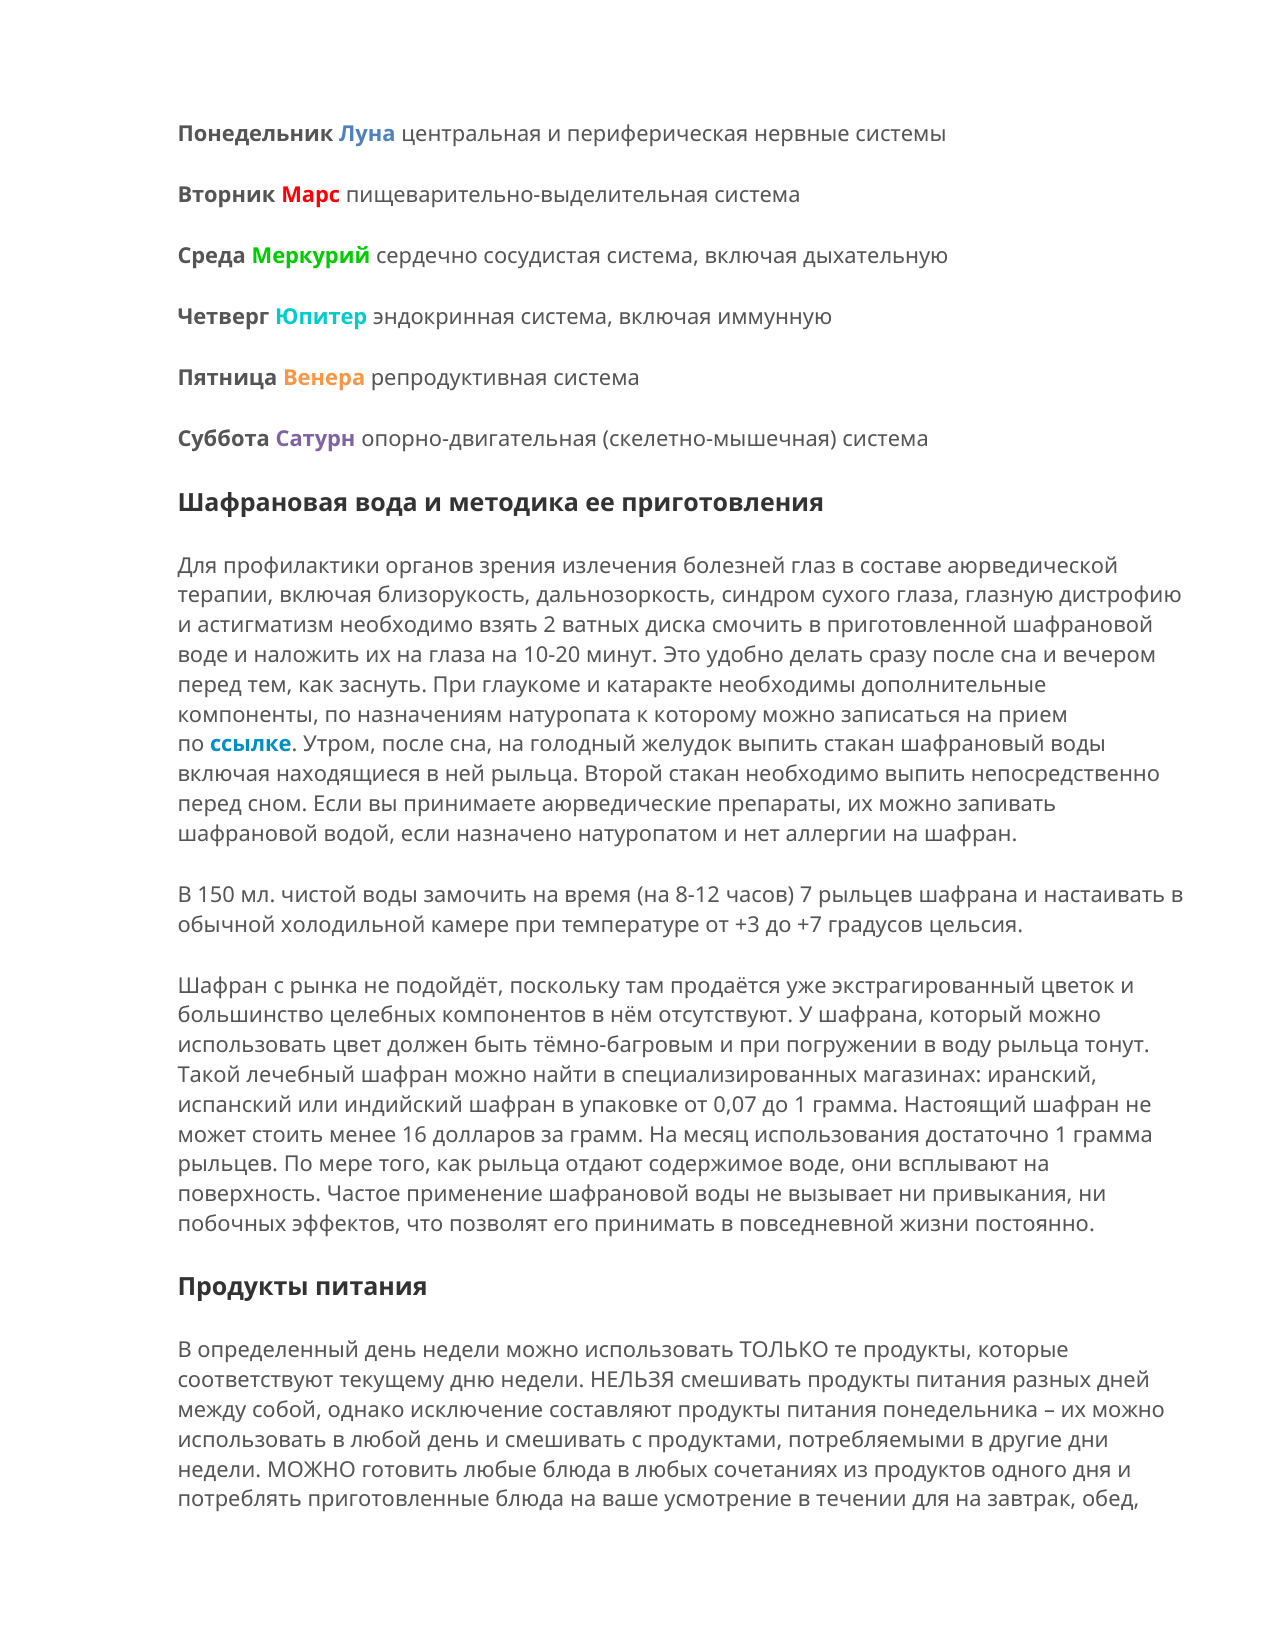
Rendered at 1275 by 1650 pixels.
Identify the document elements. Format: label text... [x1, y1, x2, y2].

text Пятница Венера репродуктивная система [177, 362, 1186, 392]
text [177, 1334, 1186, 1513]
text Вторник Марс пищеварительно-выделительная система [177, 179, 1186, 209]
text В 150 мл. чистой воды замочить на время (на 8-12 часов) 7 рыльцев шафрана и настаивать в обычной холодильной камере при температуре от +3 до +7 градусов цельсия. [177, 879, 1186, 938]
text Среда Меркурий сердечно сосудистая система, включая дыхательную [177, 240, 1186, 270]
text Шафрановая вода и методика ее приготовления [177, 484, 1186, 518]
text Продукты питания [177, 1269, 1186, 1303]
text Четверг Юпитер эндокринная система, включая иммунную [177, 301, 1186, 331]
text Шафран с рынка не подойдёт, поскольку там продаётся уже экстрагированный цветок и большинство целебных компонентов в нём отсутствуют. У шафрана, который можно использовать цвет должен быть тёмно-багровым и при погружении в воду рыльца тонут. Такой лечебный шафран можно найти в специализированных магазинах: иранский, испанский или индийский шафран в упаковке от 0,07 до 1 грамма. Настоящий шафран не может стоить менее 16 долларов за грамм. На месяц использования достаточно 1 грамма рыльцев. По мере того, как рыльца отдают содержимое воде, они всплывают на поверхность. Частое применение шафрановой воды не вызывает ни привыкания, ни побочных эффектов, что позволят его принимать в повседневной жизни постоянно. [177, 970, 1186, 1238]
text Суббота Сатурн опорно-двигательная (скелетно-мышечная) система [177, 423, 1186, 453]
text Понедельник Луна центральная и периферическая нервные системы [177, 118, 1186, 148]
text Для профилактики органов зрения излечения болезней глаз в составе аюрведической терапии, включая близорукость, дальнозоркость, синдром сухого глаза, глазную дистрофию и астигматизм необходимо взять 2 ватных диска смочить в приготовленной шафрановой воде и наложить их на глаза на 10-20 минут. Это удобно делать сразу после сна и вечером перед тем, как заснуть. При глаукоме и катаракте необходимы дополнительные компоненты, по назначениям натуропата к которому можно записаться на прием по ссылке. Утром, после сна, на голодный желудок выпить стакан шафрановый воды включая находящиеся в ней рыльца. Второй стакан необходимо выпить непосредственно перед сном. Если вы принимаете аюрведические препараты, их можно запивать шафрановой водой, если назначено натуропатом и нет аллергии на шафран. [177, 550, 1186, 848]
